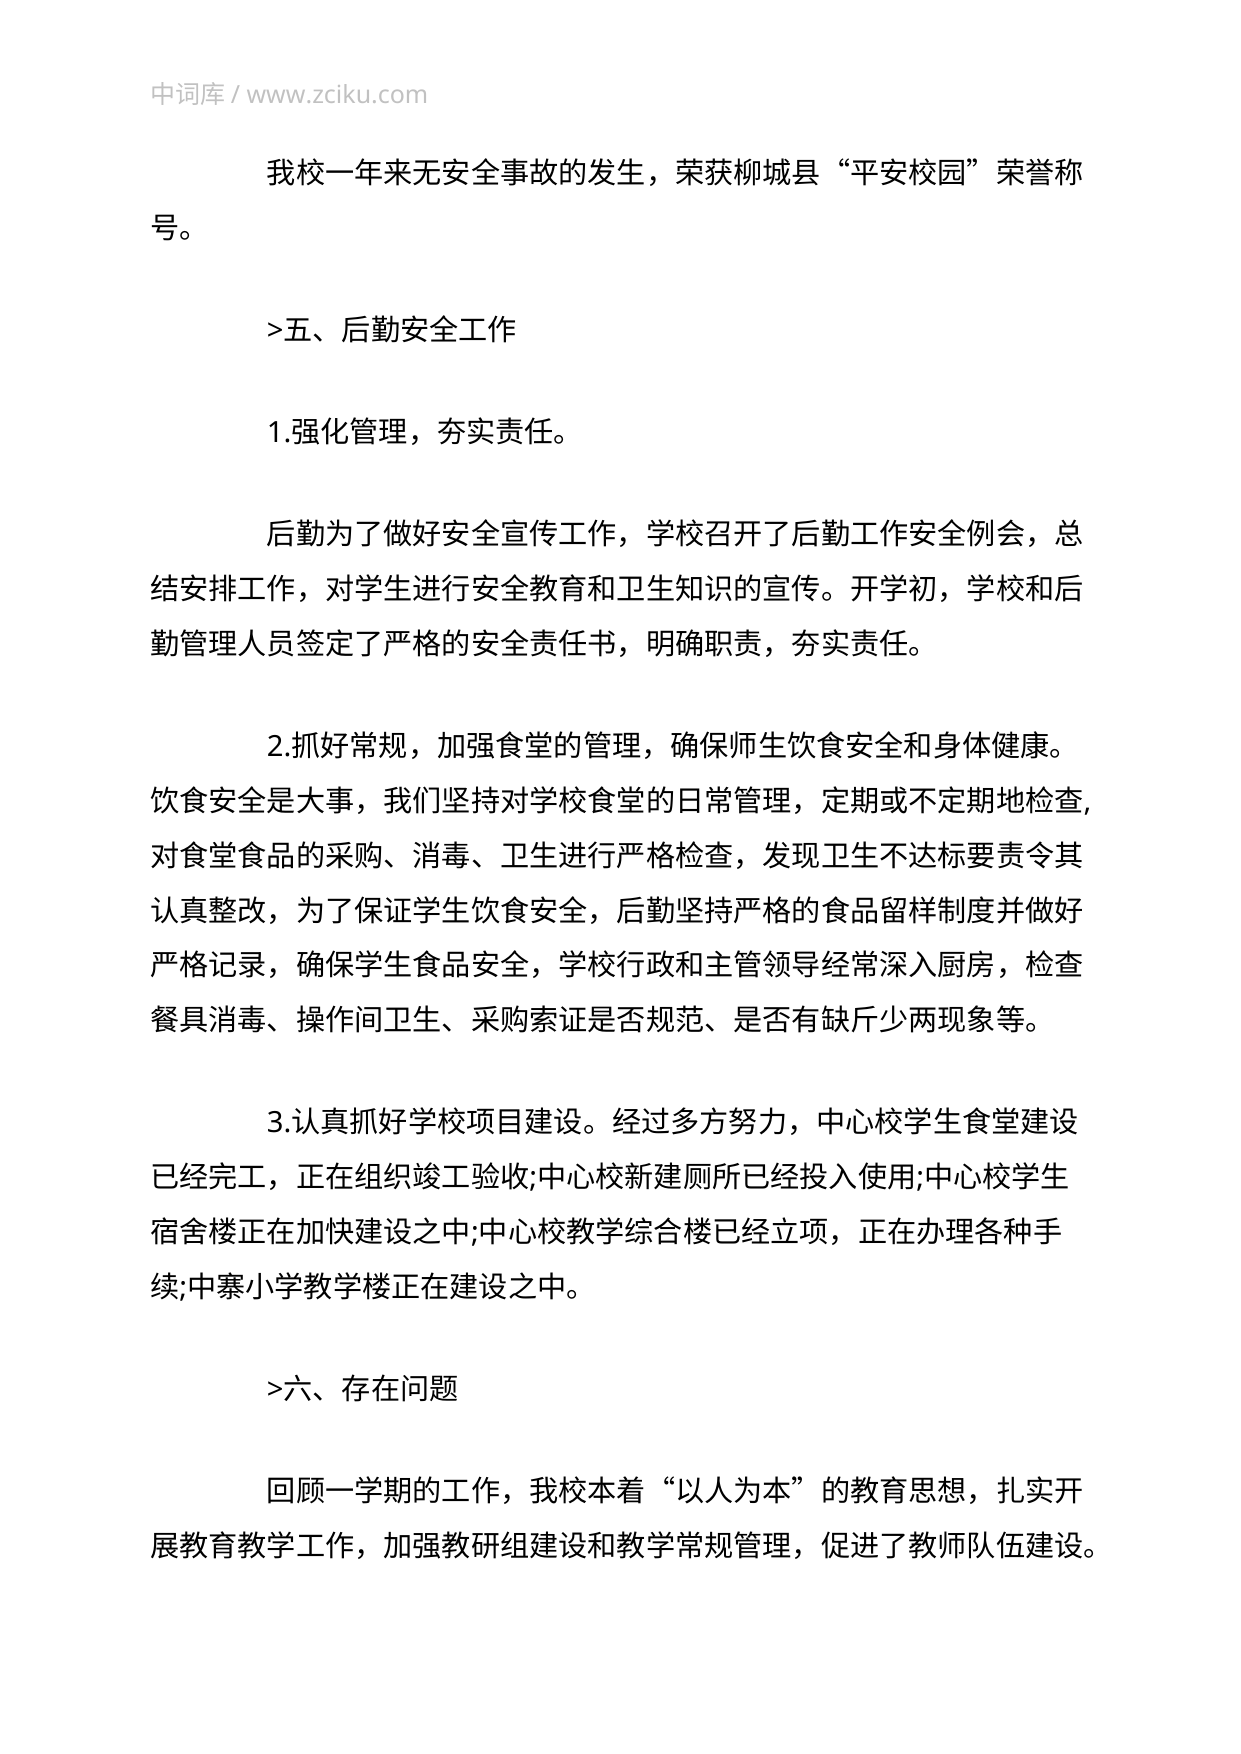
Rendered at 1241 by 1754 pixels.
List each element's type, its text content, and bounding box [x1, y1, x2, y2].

text 3.认真抓好学校项目建设。经过多方努力，中心校学生食堂建设已经完工，正在组织竣工验收;中心校新建厕所已经投入使用;中心校学生宿舍楼正在加快建设之中;中心校教学综合楼已经立项，正在办理各种手续;中寨小学教学楼正在建设之中。 [150, 1099, 1090, 1306]
text 我校一年来无安全事故的发生，荣获柳城县“平安校园”荣誉称号。 [150, 150, 1090, 247]
text 后勤为了做好安全宣传工作，学校召开了后勤工作安全例会，总结安排工作，对学生进行安全教育和卫生知识的宣传。开学初，学校和后勤管理人员签定了严格的安全责任书，明确职责，夯实责任。 [150, 511, 1090, 663]
text >六、存在问题 [150, 1366, 1090, 1408]
text 1.强化管理，夯实责任。 [150, 409, 1090, 451]
text >五、后勤安全工作 [150, 307, 1090, 349]
text 2.抓好常规，加强食堂的管理，确保师生饮食安全和身体健康。 饮食安全是大事，我们坚持对学校食堂的日常管理，定期或不定期地检查,对食堂食品的采购、消毒、卫生进行严格检查，发现卫生不达标要责令其认真整改，为了保证学生饮食安全，后勤坚持严格的食品留样制度并做好严格记录，确保学生食品安全，学校行政和主管领导经常深入厨房，检查餐具消毒、操作间卫生、采购索证是否规范、是否有缺斤少两现象等。 [150, 722, 1090, 1039]
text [150, 1468, 1090, 1565]
